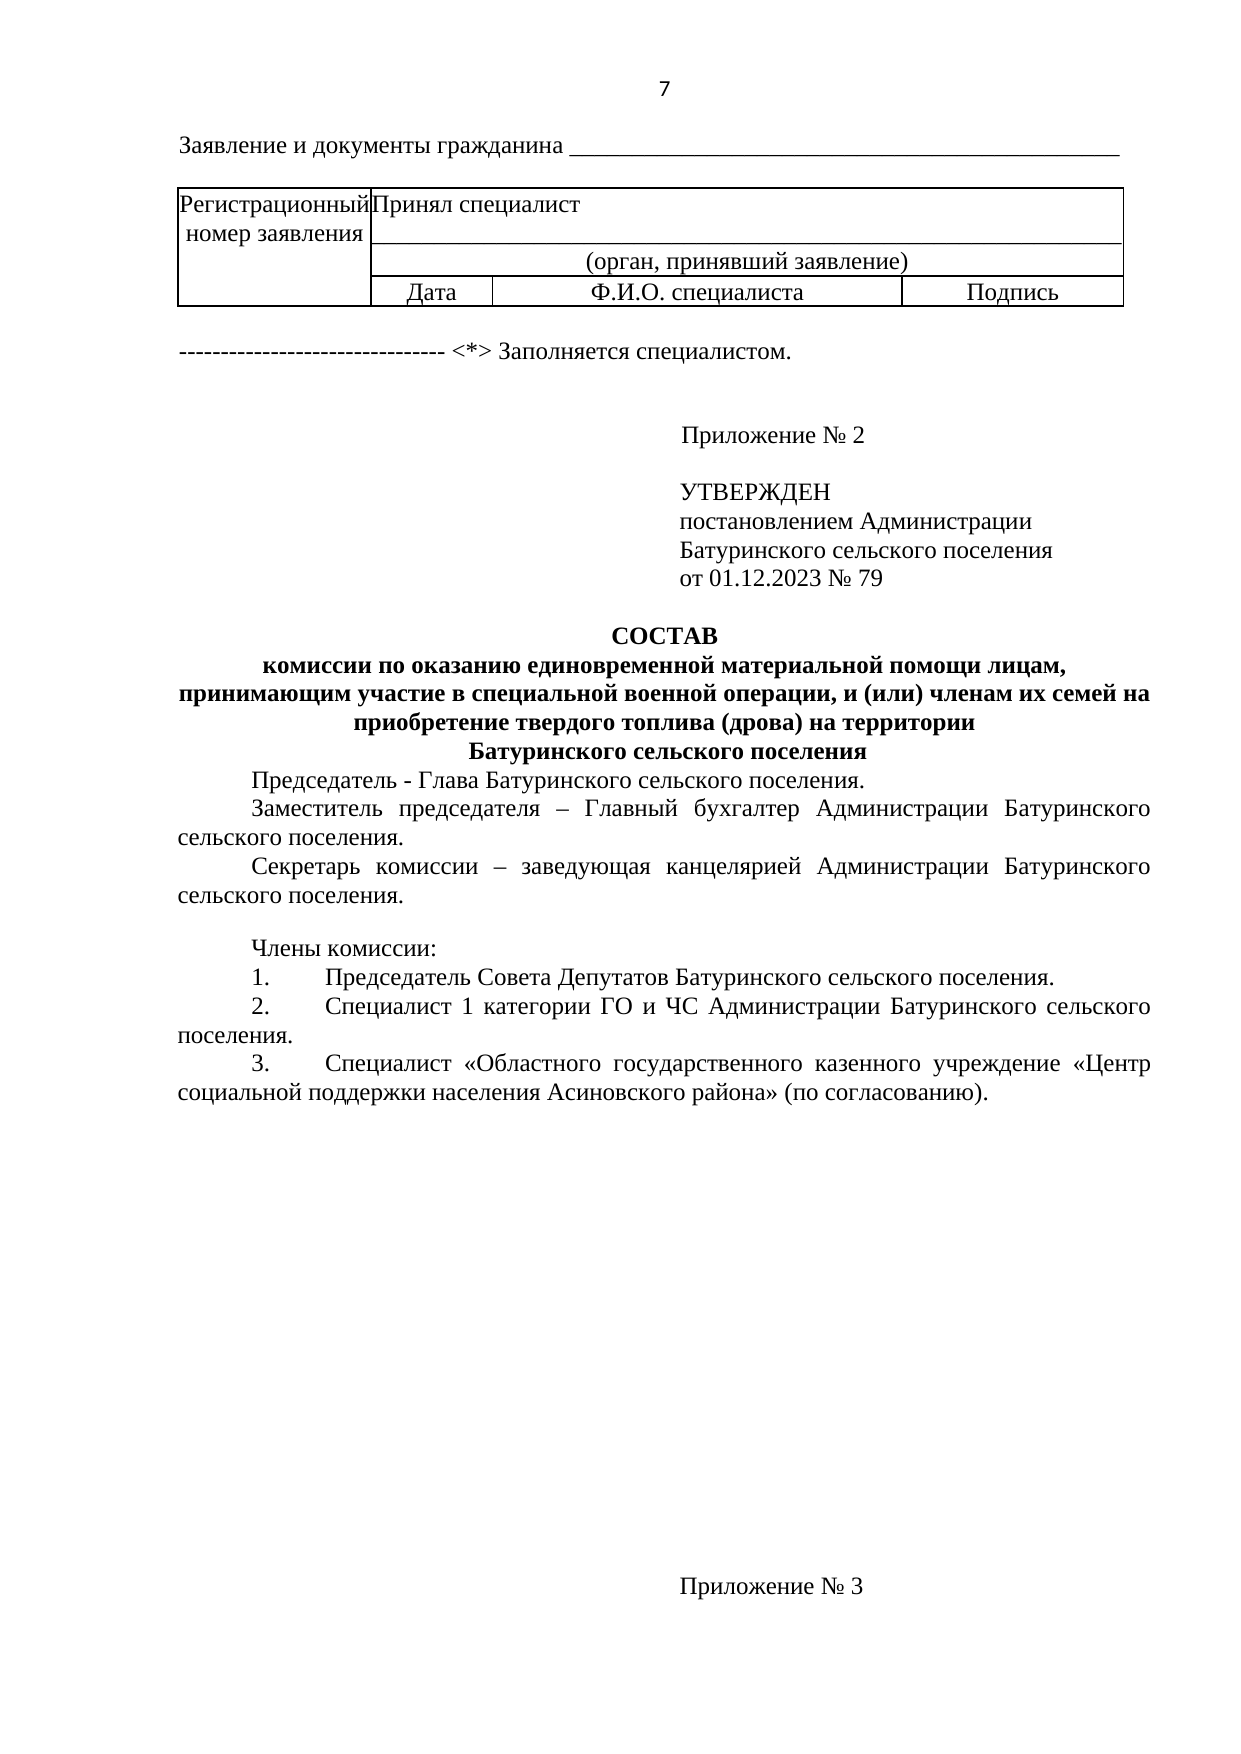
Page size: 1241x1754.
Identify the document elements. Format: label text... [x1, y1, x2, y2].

text Секретарь комиссии – заведующая канцелярией Администрации Батуринского сельского поселения. [177, 851, 1152, 908]
table_header -------------------------------- <*> Заполняется специалистом. [179, 336, 1124, 364]
text Председатель - Глава Батуринского сельского поселения. [177, 765, 1152, 793]
text Приложение № 3 [679, 1571, 1152, 1599]
table_cell Ф.И.О. специалиста [493, 277, 901, 305]
text УТВЕРЖДЕН постановлением Администрации [679, 449, 1152, 535]
text Приложение № 2 [177, 421, 1152, 449]
table_cell Дата [372, 277, 492, 305]
table_header Регистрационный номер заявления [179, 189, 370, 305]
table_cell Заявление и документы гражданина ____________________________________________ [179, 130, 1124, 158]
text комиссии по оказанию единовременной материальной помощи лицам, принимающим участие в специальной военной операции, и (или) членам их семей на приобретение твердого топлива (дрова) на территории [177, 650, 1152, 736]
text Батуринского сельского поселения [679, 535, 1152, 563]
text Члены комиссии: [177, 933, 1152, 962]
text Батуринского сельского поселения [177, 736, 1152, 765]
text СОСТАВ [177, 621, 1152, 650]
table_cell Подпись [903, 277, 1123, 305]
list Специалист 1 категории ГО и ЧС Администрации Батуринского сельского поселения. [177, 991, 1152, 1048]
list Председатель Совета Депутатов Батуринского сельского поселения. [177, 962, 1152, 991]
list Специалист «Областного государственного казенного учреждение «Центр социальной поддержки населения Асиновского района» (по согласованию). [177, 1048, 1152, 1106]
table_header Принял специалист ____________________________________________________________ (орган, принявший заявление) [372, 189, 1123, 275]
text Заместитель председателя – Главный бухгалтер Администрации Батуринского сельского поселения. [177, 793, 1152, 851]
text от 01.12.2023 № 79 [679, 563, 1152, 592]
